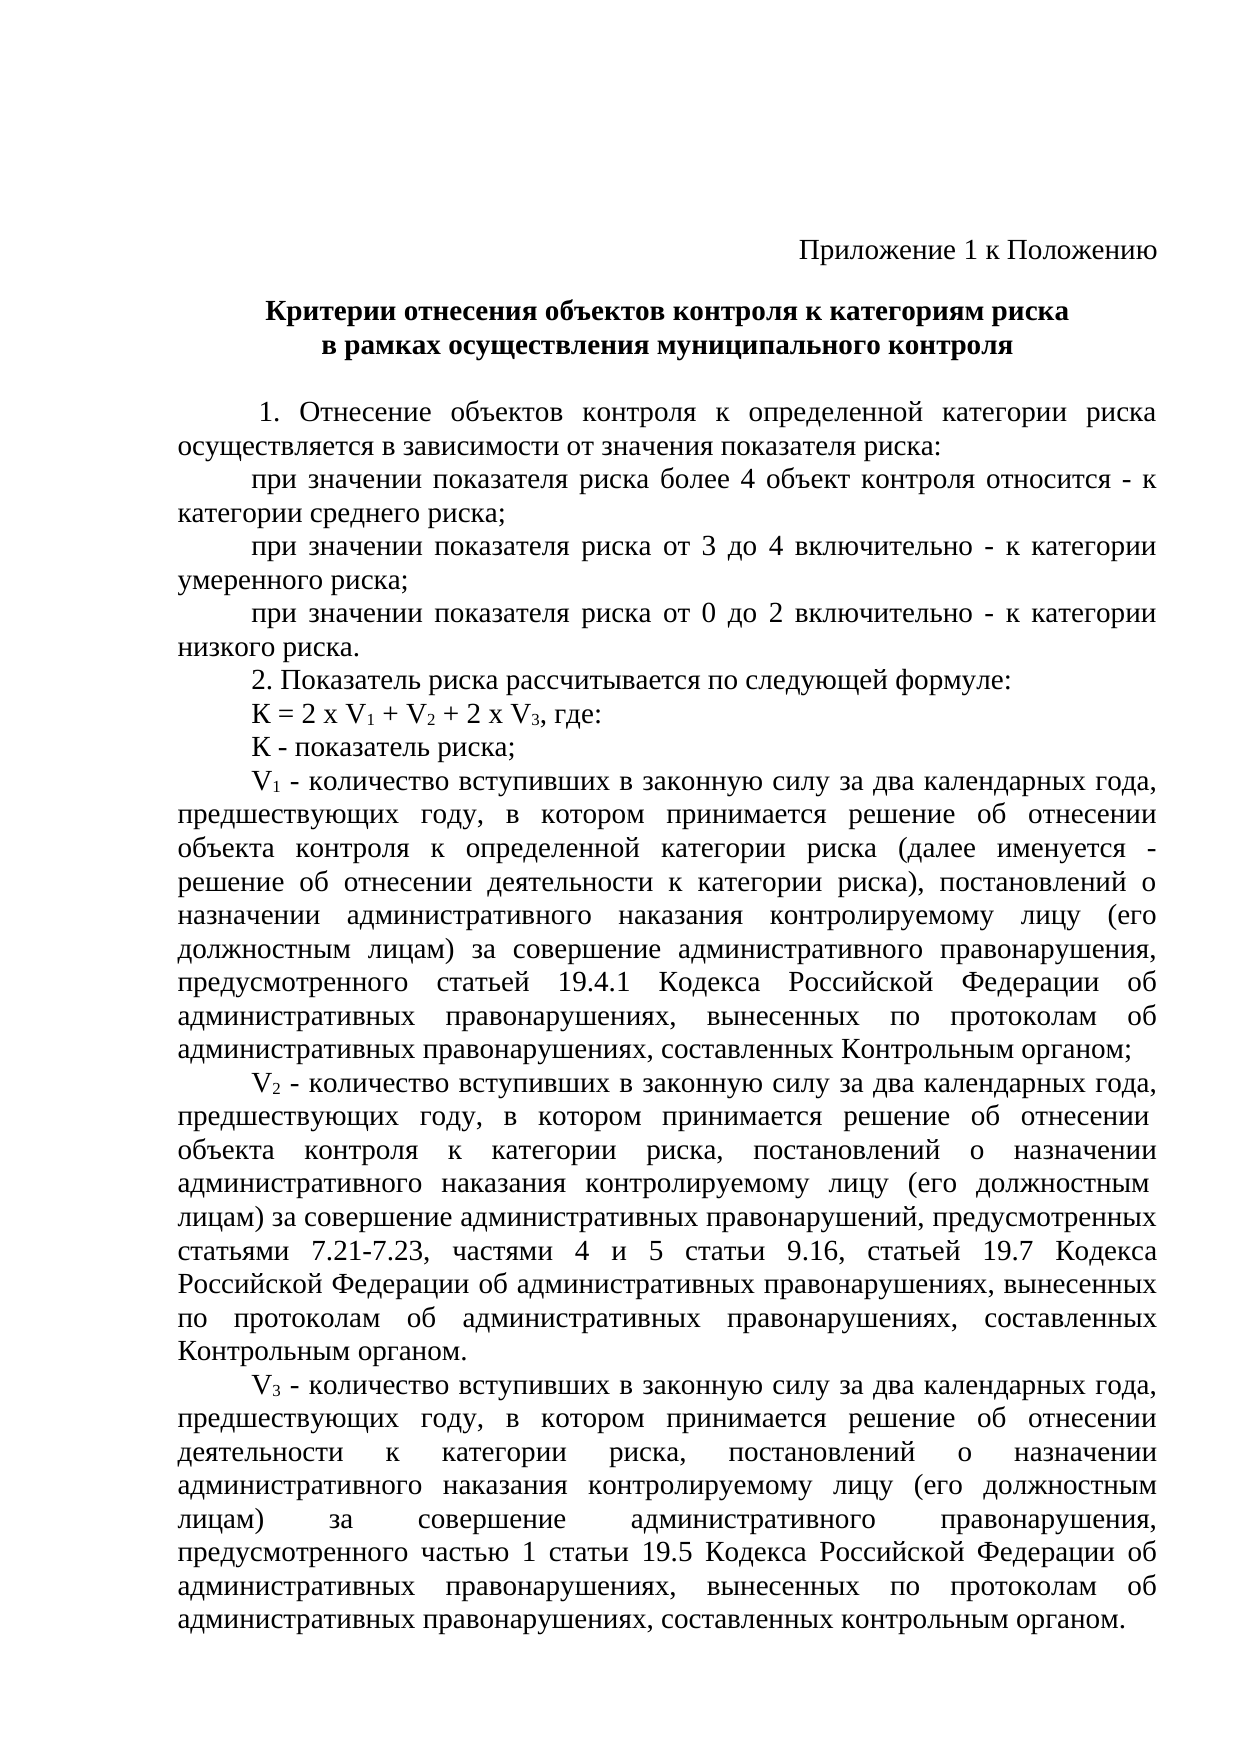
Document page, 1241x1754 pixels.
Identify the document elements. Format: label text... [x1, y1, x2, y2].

text при значении показателя риска от 0 до 2 включительно - к категории низкого риска. [177, 595, 1157, 662]
text Приложение 1 к Положению [649, 238, 1157, 265]
text К - показатель риска; [177, 729, 1157, 763]
text V3 - количество вступивших в законную силу за два календарных года, предшествующих году, в котором принимается решение об отнесении деятельности к категории риска, постановлений о назначении административного наказания контролируемому лицу (его должностным лицам) за совершение административного правонарушения, предусмотренного частью 1 статьи 19.5 Кодекса Российской Федерации об административных правонарушениях, вынесенных по протоколам об административных правонарушениях, составленных контрольным органом. [177, 1367, 1157, 1635]
text при значении показателя риска от 3 до 4 включительно - к категории умеренного риска; [177, 528, 1157, 595]
text при значении показателя риска более 4 объект контроля относится - к категории среднего риска; [177, 461, 1157, 528]
text 1. Отнесение объектов контроля к определенной категории риска осуществляется в зависимости от значения показателя риска: [177, 394, 1157, 461]
text Критерии отнесения объектов контроля к категориям риска [177, 293, 1157, 327]
text К = 2 x V1 + V2 + 2 x V3, где: [177, 696, 1157, 729]
text V2 - количество вступивших в законную силу за два календарных года, предшествующих году, в котором принимается решение об отнесении объекта контроля к категории риска, постановлений о назначении административного наказания контролируемому лицу (его должностным лицам) за совершение административных правонарушений, предусмотренных статьями 7.21-7.23, частями 4 и 5 статьи 9.16, статьей 19.7 Кодекса Российской Федерации об административных правонарушениях, вынесенных по протоколам об административных правонарушениях, составленных Контрольным органом. [177, 1065, 1157, 1367]
text 2. Показатель риска рассчитывается по следующей формуле: [177, 662, 1157, 696]
text в рамках осуществления муниципального контроля [177, 327, 1157, 361]
text V1 - количество вступивших в законную силу за два календарных года, предшествующих году, в котором принимается решение об отнесении объекта контроля к определенной категории риска (далее именуется - решение об отнесении деятельности к категории риска), постановлений о назначении административного наказания контролируемому лицу (его должностным лицам) за совершение административного правонарушения, предусмотренного статьей 19.4.1 Кодекса Российской Федерации об административных правонарушениях, вынесенных по протоколам об административных правонарушениях, составленных Контрольным органом; [177, 763, 1157, 1065]
